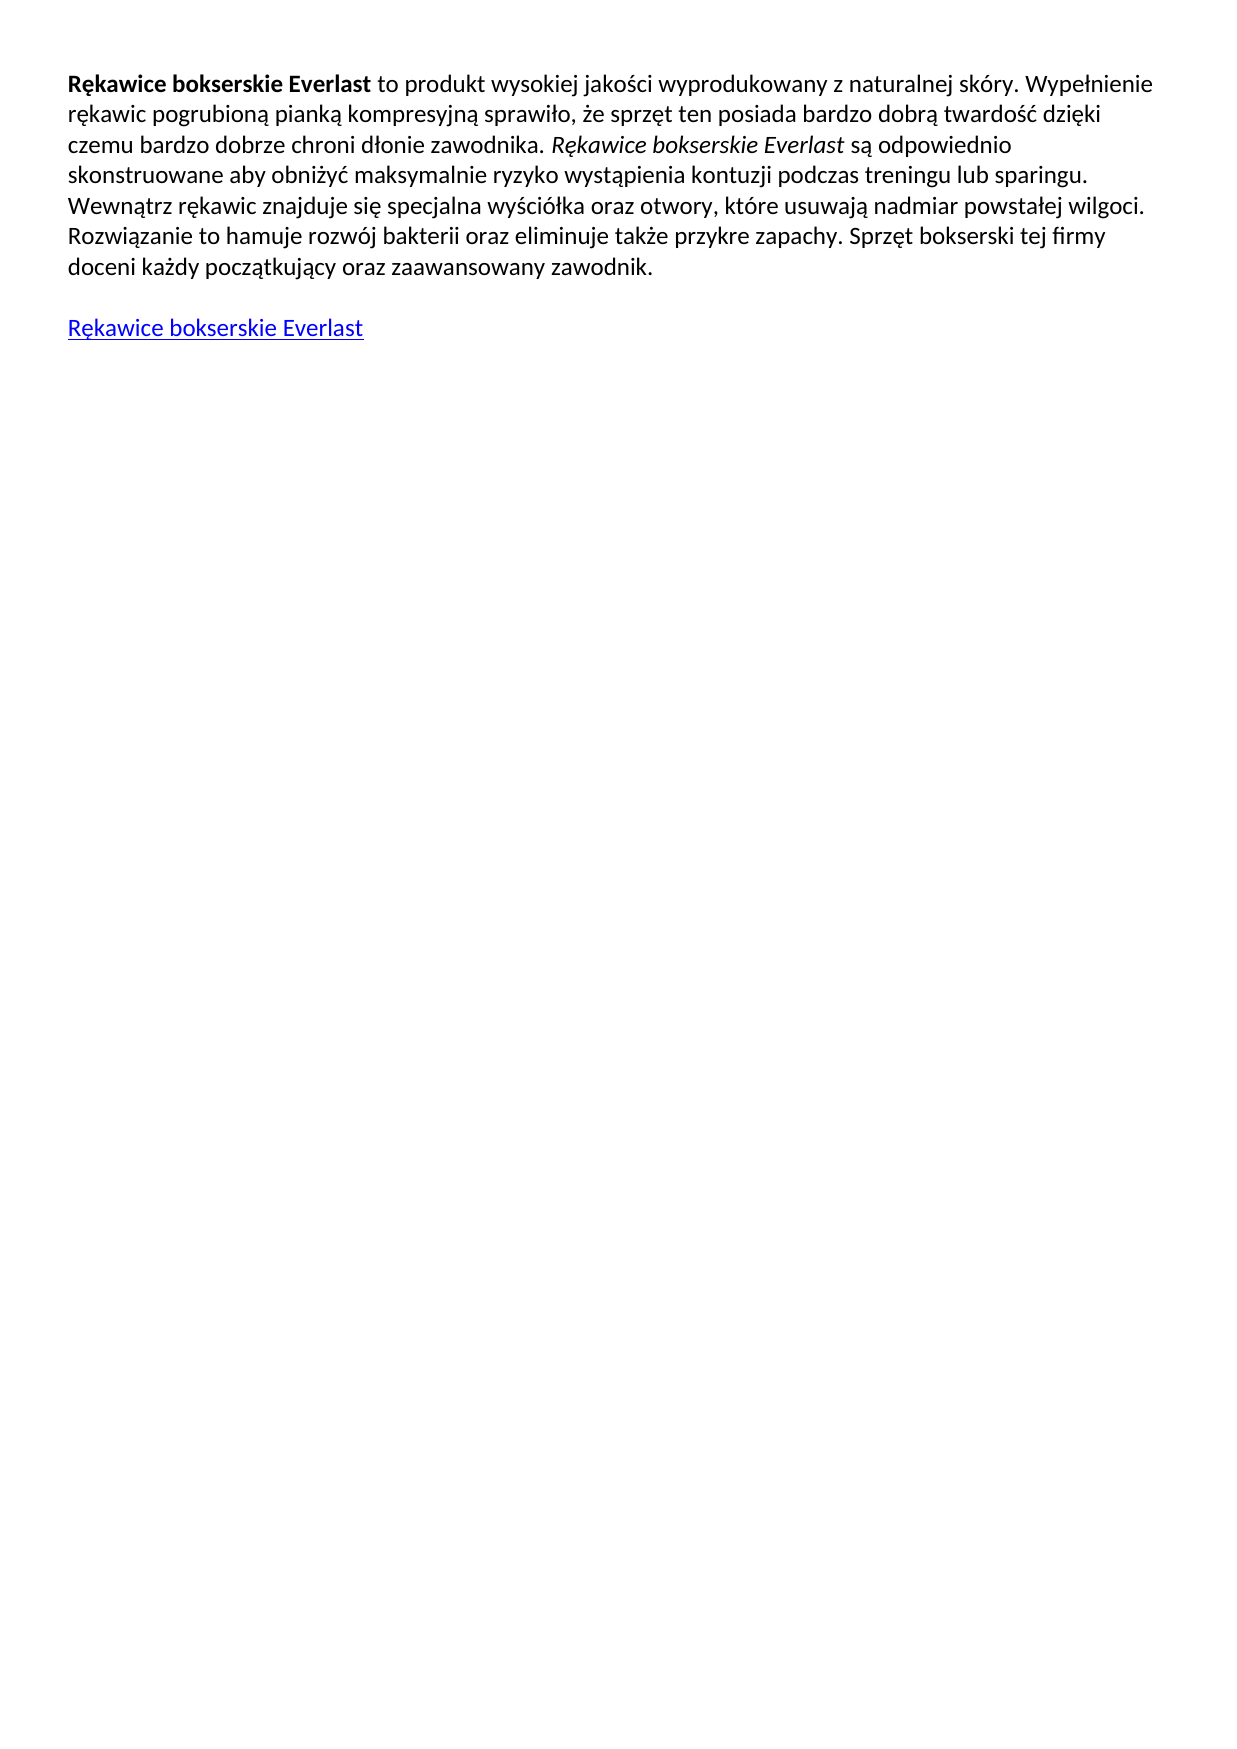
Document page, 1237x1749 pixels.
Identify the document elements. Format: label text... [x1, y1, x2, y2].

text Rękawice bokserskie Everlast [68, 313, 1169, 343]
text Rękawice bokserskie Everlast to produkt wysokiej jakości wyprodukowany z naturalnej skóry. Wypełnienie rękawic pogrubioną pianką kompresyjną sprawiło, że sprzęt ten posiada bardzo dobrą twardość dzięki czemu bardzo dobrze chroni dłonie zawodnika. Rękawice bokserskie Everlast są odpowiednio skonstruowane aby obniżyć maksymalnie ryzyko wystąpienia kontuzji podczas treningu lub sparingu. Wewnątrz rękawic znajduje się specjalna wyściółka oraz otwory, które usuwają nadmiar powstałej wilgoci. Rozwiązanie to hamuje rozwój bakterii oraz eliminuje także przykre zapachy. Sprzęt bokserski tej firmy doceni każdy początkujący oraz zaawansowany zawodnik. [68, 68, 1169, 281]
